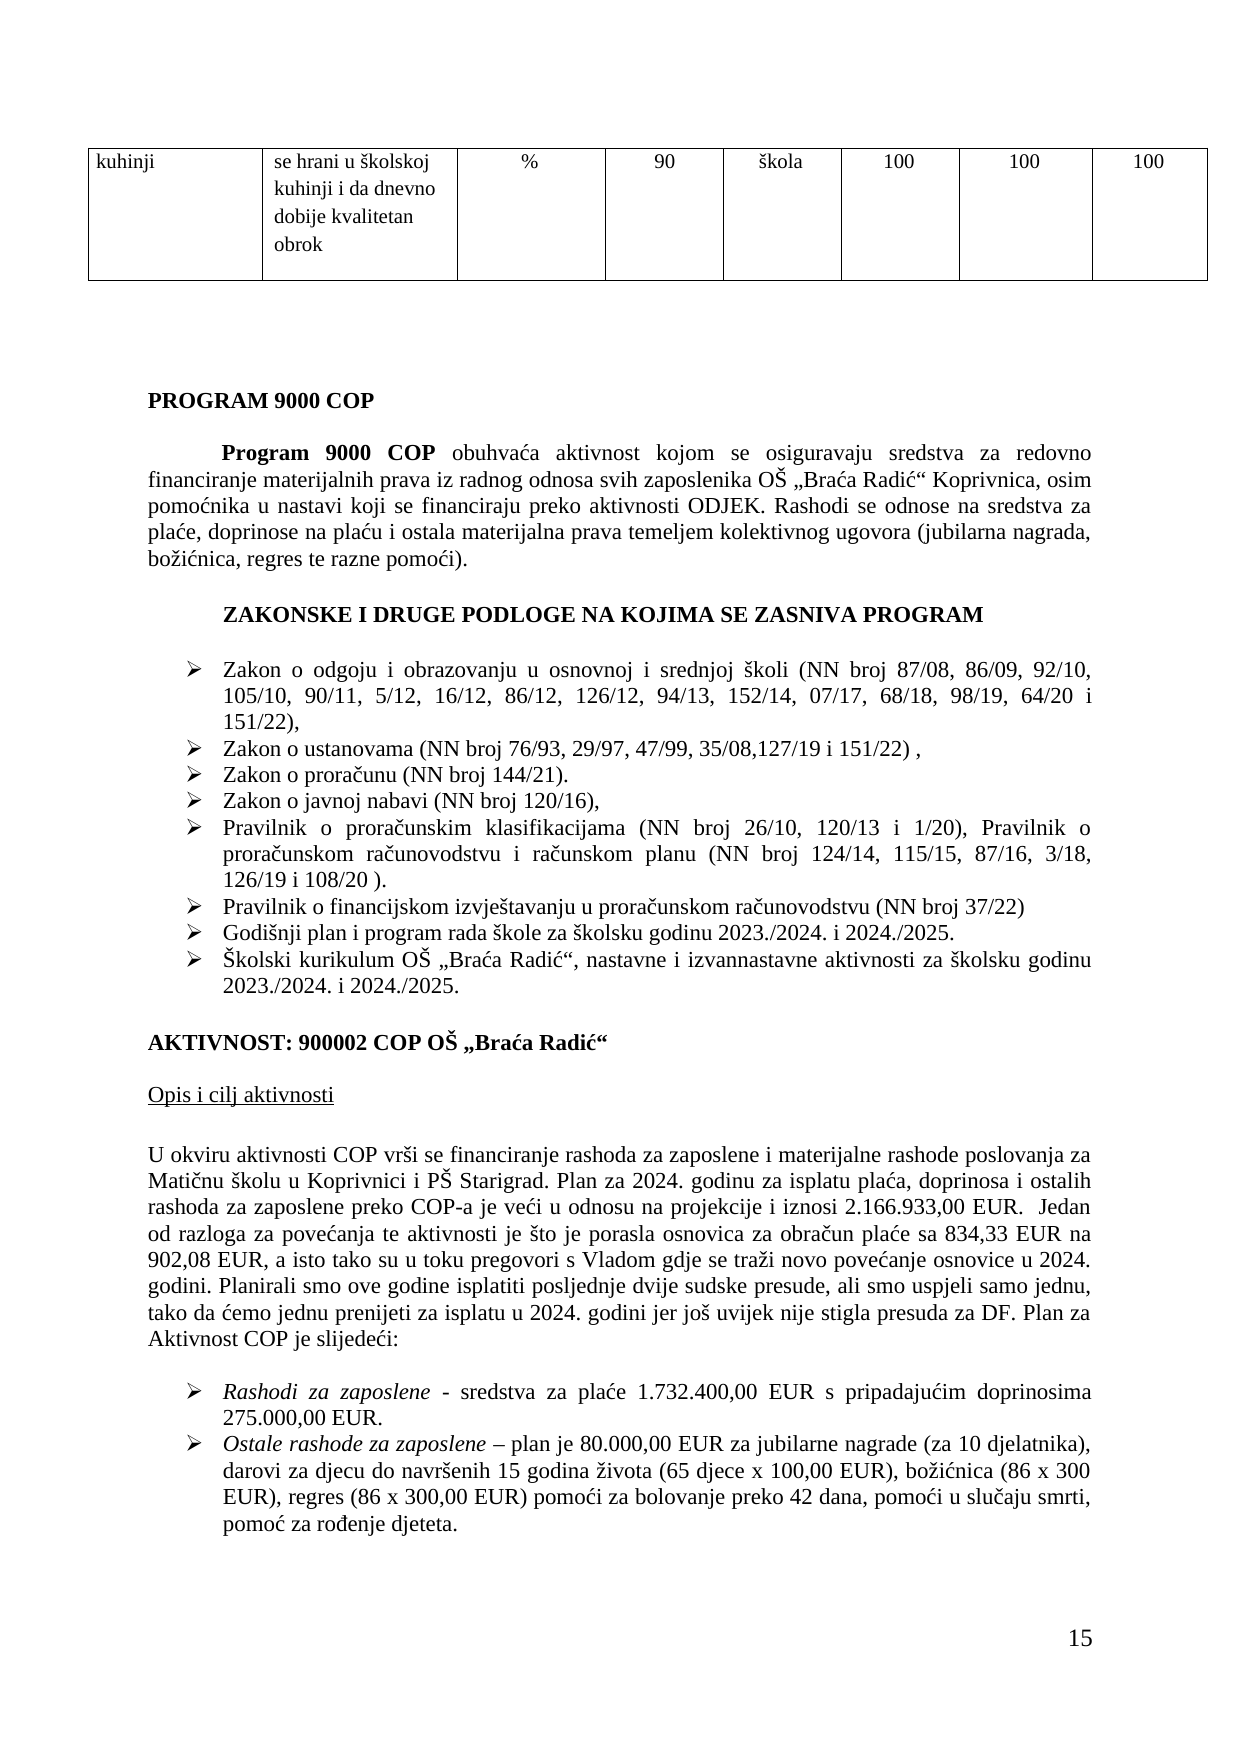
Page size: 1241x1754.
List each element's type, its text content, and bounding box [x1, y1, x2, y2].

list ZAKONSKE I DRUGE PODLOGE NA KOJIMA SE ZASNIVA PROGRAM [223, 601, 1093, 628]
list Zakon o odgoju i obrazovanju u osnovnoj i srednjoj školi (NN broj 87/08, 86/09, 92/10, 105/10, 90/11, 5/12, 16/12, 86/12, 126/12, 94/13, 152/14, 07/17, 68/18, 98/19, 64/20 i 151/22), [185, 656, 1093, 735]
text Opis i cilj aktivnosti [148, 1081, 1093, 1108]
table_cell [263, 149, 457, 280]
list Godišnji plan i program rada škole za školsku godinu 2023./2024. i 2024./2025. [185, 919, 1093, 946]
table_cell 100 [1093, 149, 1207, 280]
table_cell 90 [606, 149, 723, 280]
text U okviru aktivnosti COP vrši se financiranje rashoda za zaposlene i materijalne rashode poslovanja za Matičnu školu u Koprivnici i PŠ Starigrad. Plan za 2024. godinu za isplatu plaća, doprinosa i ostalih rashoda za zaposlene preko COP-a je veći u odnosu na projekcije i iznosi 2.166.933,00 EUR. Jedan od razloga za povećanja te aktivnosti je što je porasla osnovica za obračun plaće sa 834,33 EUR na 902,08 EUR, a isto tako su u toku pregovori s Vladom gdje se traži novo povećanje osnovice u 2024. godini. Planirali smo ove godine isplatiti posljednje dvije sudske presude, ali smo uspjeli samo jednu, tako da ćemo jednu prenijeti za isplatu u 2024. godini jer još uvijek nije stigla presuda za DF. Plan za Aktivnost COP je slijedeći: [148, 1141, 1093, 1351]
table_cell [89, 149, 262, 280]
list Pravilnik o proračunskim klasifikacijama (NN broj 26/10, 120/13 i 1/20), Pravilnik o proračunskom računovodstvu i računskom planu (NN broj 124/14, 115/15, 87/16, 3/18, 126/19 i 108/20 ). [185, 814, 1093, 893]
table_cell škola [724, 149, 841, 280]
list Pravilnik o financijskom izvještavanju u proračunskom računovodstvu (NN broj 37/22) [185, 893, 1093, 919]
list Rashodi za zaposlene - sredstva za plaće 1.732.400,00 EUR s pripadajućim doprinosima 275.000,00 EUR. [185, 1378, 1093, 1431]
table_cell 100 [960, 149, 1092, 280]
list Zakon o proračunu (NN broj 144/21). [185, 761, 1093, 787]
list Zakon o javnoj nabavi (NN broj 120/16), [185, 787, 1093, 814]
list Zakon o ustanovama (NN broj 76/93, 29/97, 47/99, 35/08,127/19 i 151/22) , [185, 735, 1093, 761]
list Ostale rashode za zaposlene – plan je 80.000,00 EUR za jubilarne nagrade (za 10 djelatnika), darovi za djecu do navršenih 15 godina života (65 djece x 100,00 EUR), božićnica (86 x 300 EUR), regres (86 x 300,00 EUR) pomoći za bolovanje preko 42 dana, pomoći u slučaju smrti, pomoć za rođenje djeteta. [185, 1431, 1093, 1536]
table_cell 100 [842, 149, 959, 280]
text PROGRAM 9000 COP [148, 387, 1093, 413]
text Program 9000 COP obuhvaća aktivnost kojom se osiguravaju sredstva za redovno financiranje materijalnih prava iz radnog odnosa svih zaposlenika OŠ „Braća Radić“ Koprivnica, osim pomoćnika u nastavi koji se financiraju preko aktivnosti ODJEK. Rashodi se odnose na sredstva za plaće, doprinose na plaću i ostala materijalna prava temeljem kolektivnog ugovora (jubilarna nagrada, božićnica, regres te razne pomoći). [148, 439, 1093, 571]
text AKTIVNOST: 900002 COP OŠ „Braća Radić“ [148, 1028, 1093, 1055]
table_cell % [458, 149, 605, 280]
list Školski kurikulum OŠ „Braća Radić“, nastavne i izvannastavne aktivnosti za školsku godinu 2023./2024. i 2024./2025. [185, 946, 1093, 998]
